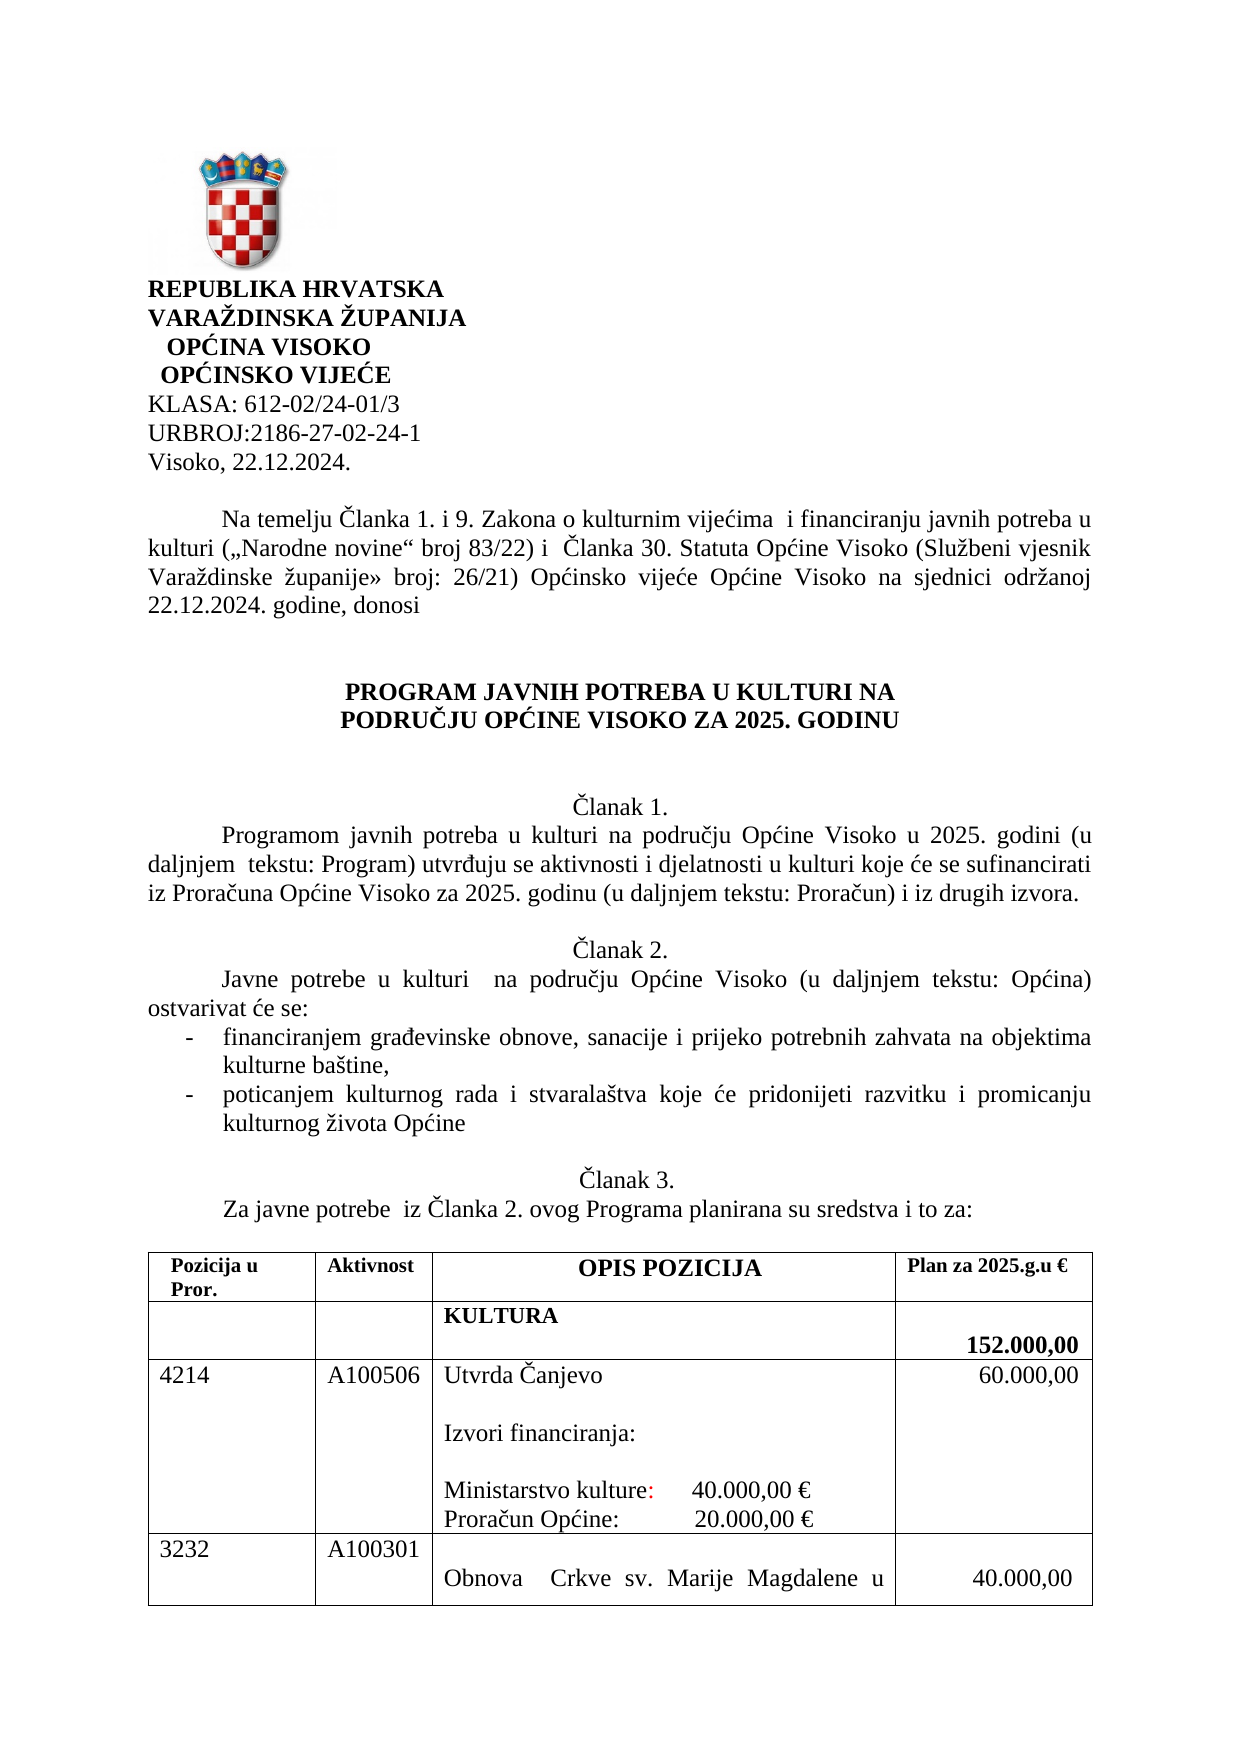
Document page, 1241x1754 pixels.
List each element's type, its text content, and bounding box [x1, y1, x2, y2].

list poticanjem kulturnog rada i stvaralaštva koje će pridonijeti razvitku i promicanju kulturnog života Općine [185, 1079, 1093, 1137]
table_cell Utvrda Čanjevo Izvori financiranja: Ministarstvo kulture: 40.000,00 € Proračun Općine: 20.000,00 € [433, 1360, 895, 1533]
table_header Aktivnost [316, 1253, 432, 1301]
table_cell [433, 1534, 895, 1605]
text KLASA: 612-02/24-01/3 [148, 389, 1093, 418]
text VARAŽDINSKA ŽUPANIJA [148, 303, 1093, 332]
text Programom javnih potreba u kulturi na području Općine Visoko u 2025. godini (u daljnjem tekstu: Program) utvrđuju se aktivnosti i djelatnosti u kulturi koje će se sufinancirati iz Proračuna Općine Visoko za 2025. godinu (u daljnjem tekstu: Proračun) i iz drugih izvora. [148, 820, 1093, 907]
text Članak 2. [148, 935, 1093, 964]
text REPUBLIKA HRVATSKA [148, 274, 1093, 303]
table_cell 40.000,00 [896, 1534, 1092, 1605]
subtitle PODRUČJU OPĆINE VISOKO ZA 2025. GODINU [148, 705, 1093, 734]
text Za javne potrebe iz Članka 2. ovog Programa planirana su sredstva i to za: [148, 1194, 1093, 1223]
picture [147, 147, 337, 275]
text URBROJ:2186-27-02-24-1 [148, 418, 1093, 447]
text Na temelju Članka 1. i 9. Zakona o kulturnim vijećima i financiranju javnih potreba u kulturi („Narodne novine“ broj 83/22) i Članka 30. Statuta Općine Visoko (Službeni vjesnik Varaždinske županije» broj: 26/21) Općinsko vijeće Općine Visoko na sjednici održanoj 22.12.2024. godine, donosi [148, 504, 1093, 619]
text OPĆINA VISOKO [148, 332, 1093, 360]
table_cell 3232 [149, 1534, 315, 1605]
table_header Pozicija u Pror. [149, 1253, 315, 1301]
text Visoko, 22.12.2024. [148, 447, 1093, 475]
text Javne potrebe u kulturi na području Općine Visoko (u daljnjem tekstu: Općina) ostvarivat će se: [148, 964, 1093, 1022]
table_cell A100301 [316, 1534, 432, 1605]
table_cell [149, 1302, 315, 1359]
table_cell [316, 1302, 432, 1359]
text Članak 3. [148, 1165, 1093, 1194]
table_cell A100506 [316, 1360, 432, 1533]
table_cell KULTURA [433, 1302, 895, 1359]
table_header Plan za 2025.g.u € [896, 1253, 1092, 1301]
table_header OPIS POZICIJA [433, 1253, 895, 1301]
table_cell 152.000,00 [896, 1302, 1092, 1359]
subtitle PROGRAM JAVNIH POTREBA U KULTURI NA [148, 677, 1093, 705]
text Članak 1. [148, 792, 1093, 820]
table_cell 60.000,00 [896, 1360, 1092, 1533]
list financiranjem građevinske obnove, sanacije i prijeko potrebnih zahvata na objektima kulturne baštine, [185, 1022, 1093, 1079]
text OPĆINSKO VIJEĆE [148, 360, 1093, 389]
table_cell 4214 [149, 1360, 315, 1533]
